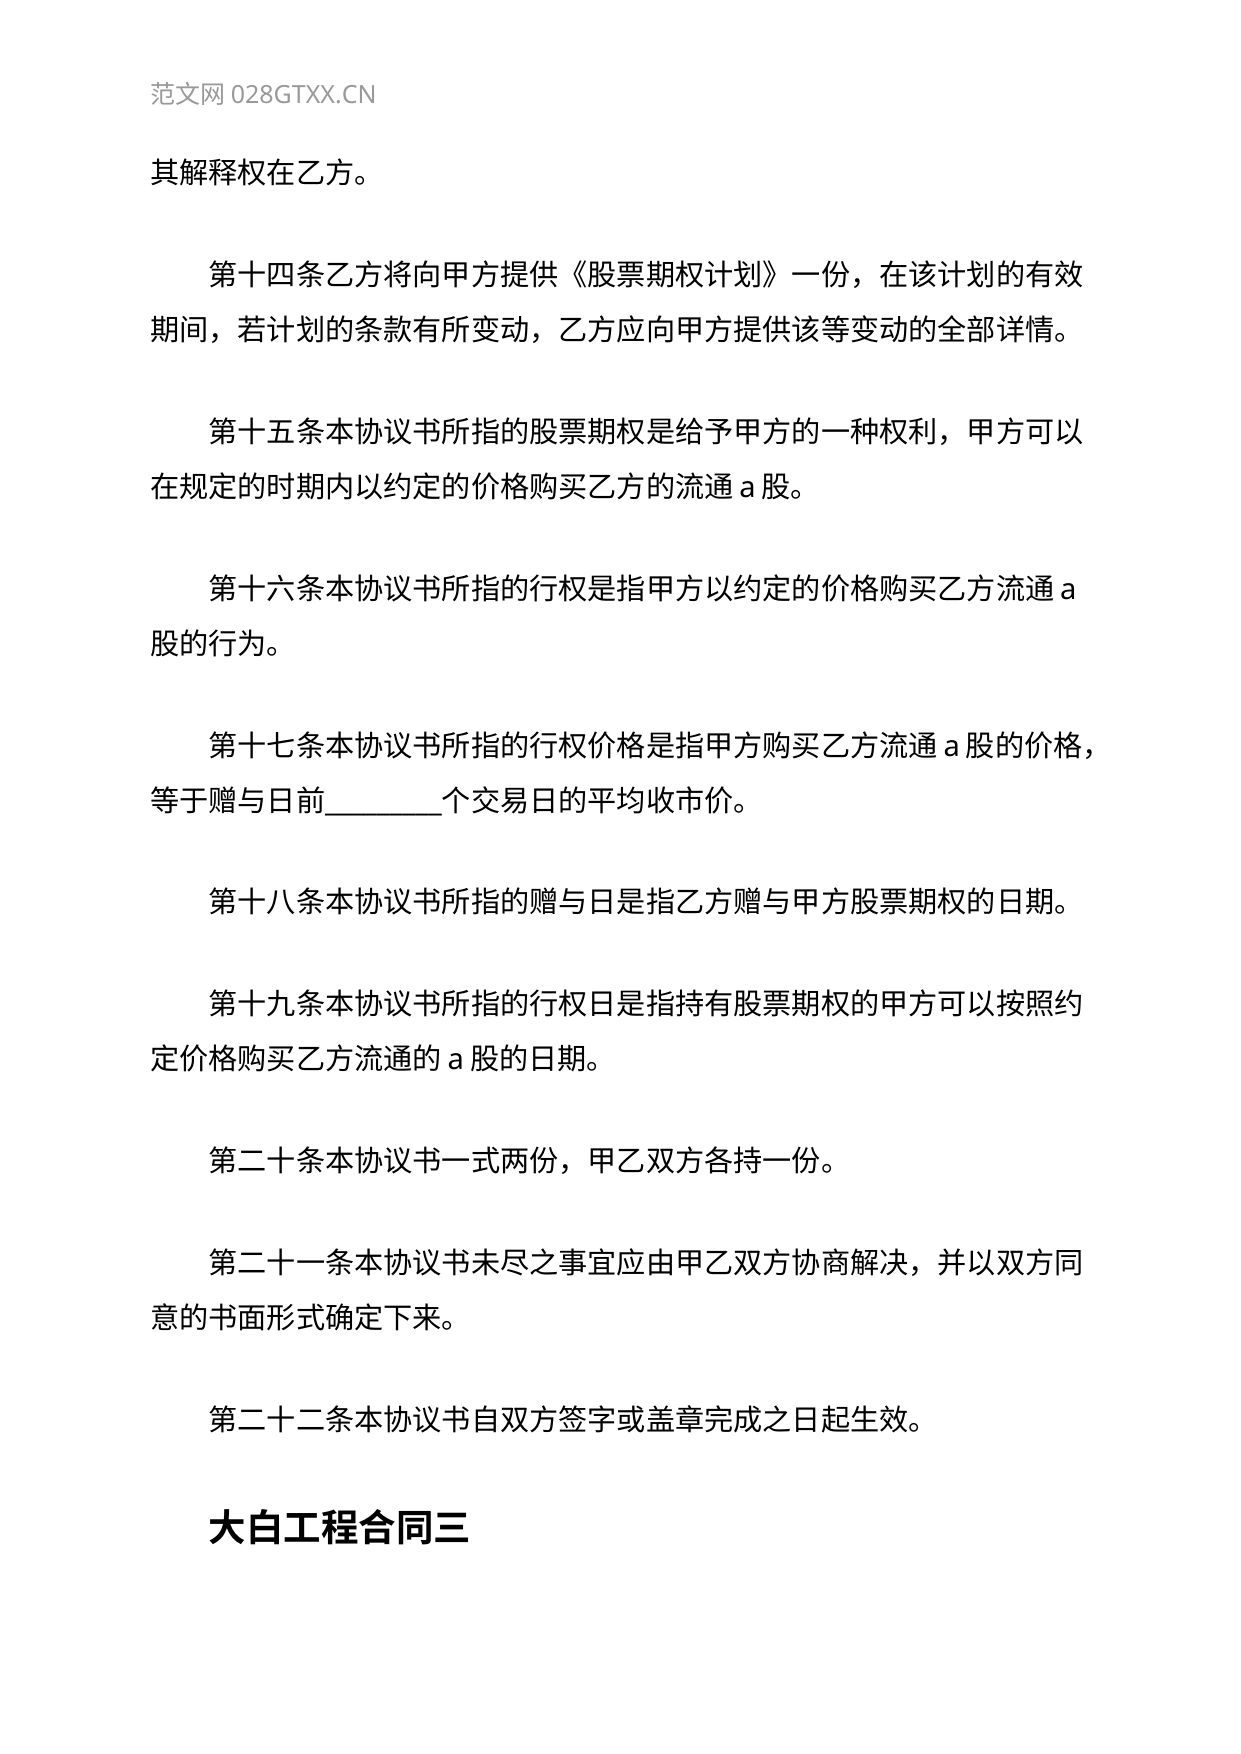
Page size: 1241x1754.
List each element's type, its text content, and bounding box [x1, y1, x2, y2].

text 第十八条本协议书所指的赠与日是指乙方赠与甲方股票期权的日期。 [150, 879, 1090, 921]
text 第二十二条本协议书自双方签字或盖章完成之日起生效。 [150, 1396, 1090, 1438]
text 大白工程合同三 [150, 1498, 1090, 1552]
text 第二十一条本协议书未尽之事宜应由甲乙双方协商解决，并以双方同意的书面形式确定下来。 [150, 1239, 1090, 1337]
text 第十七条本协议书所指的行权价格是指甲方购买乙方流通a股的价格，等于赠与日前_________个交易日的平均收市价。 [150, 722, 1090, 819]
text 第十四条乙方将向甲方提供《股票期权计划》一份，在该计划的有效期间，若计划的条款有所变动，乙方应向甲方提供该等变动的全部详情。 [150, 252, 1090, 349]
text 第十九条本协议书所指的行权日是指持有股票期权的甲方可以按照约定价格购买乙方流通的a股的日期。 [150, 981, 1090, 1078]
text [150, 150, 1090, 192]
text 第二十条本协议书一式两份，甲乙双方各持一份。 [150, 1138, 1090, 1180]
text 第十五条本协议书所指的股票期权是给予甲方的一种权利，甲方可以在规定的时期内以约定的价格购买乙方的流通a股。 [150, 408, 1090, 506]
text 第十六条本协议书所指的行权是指甲方以约定的价格购买乙方流通a股的行为。 [150, 565, 1090, 663]
